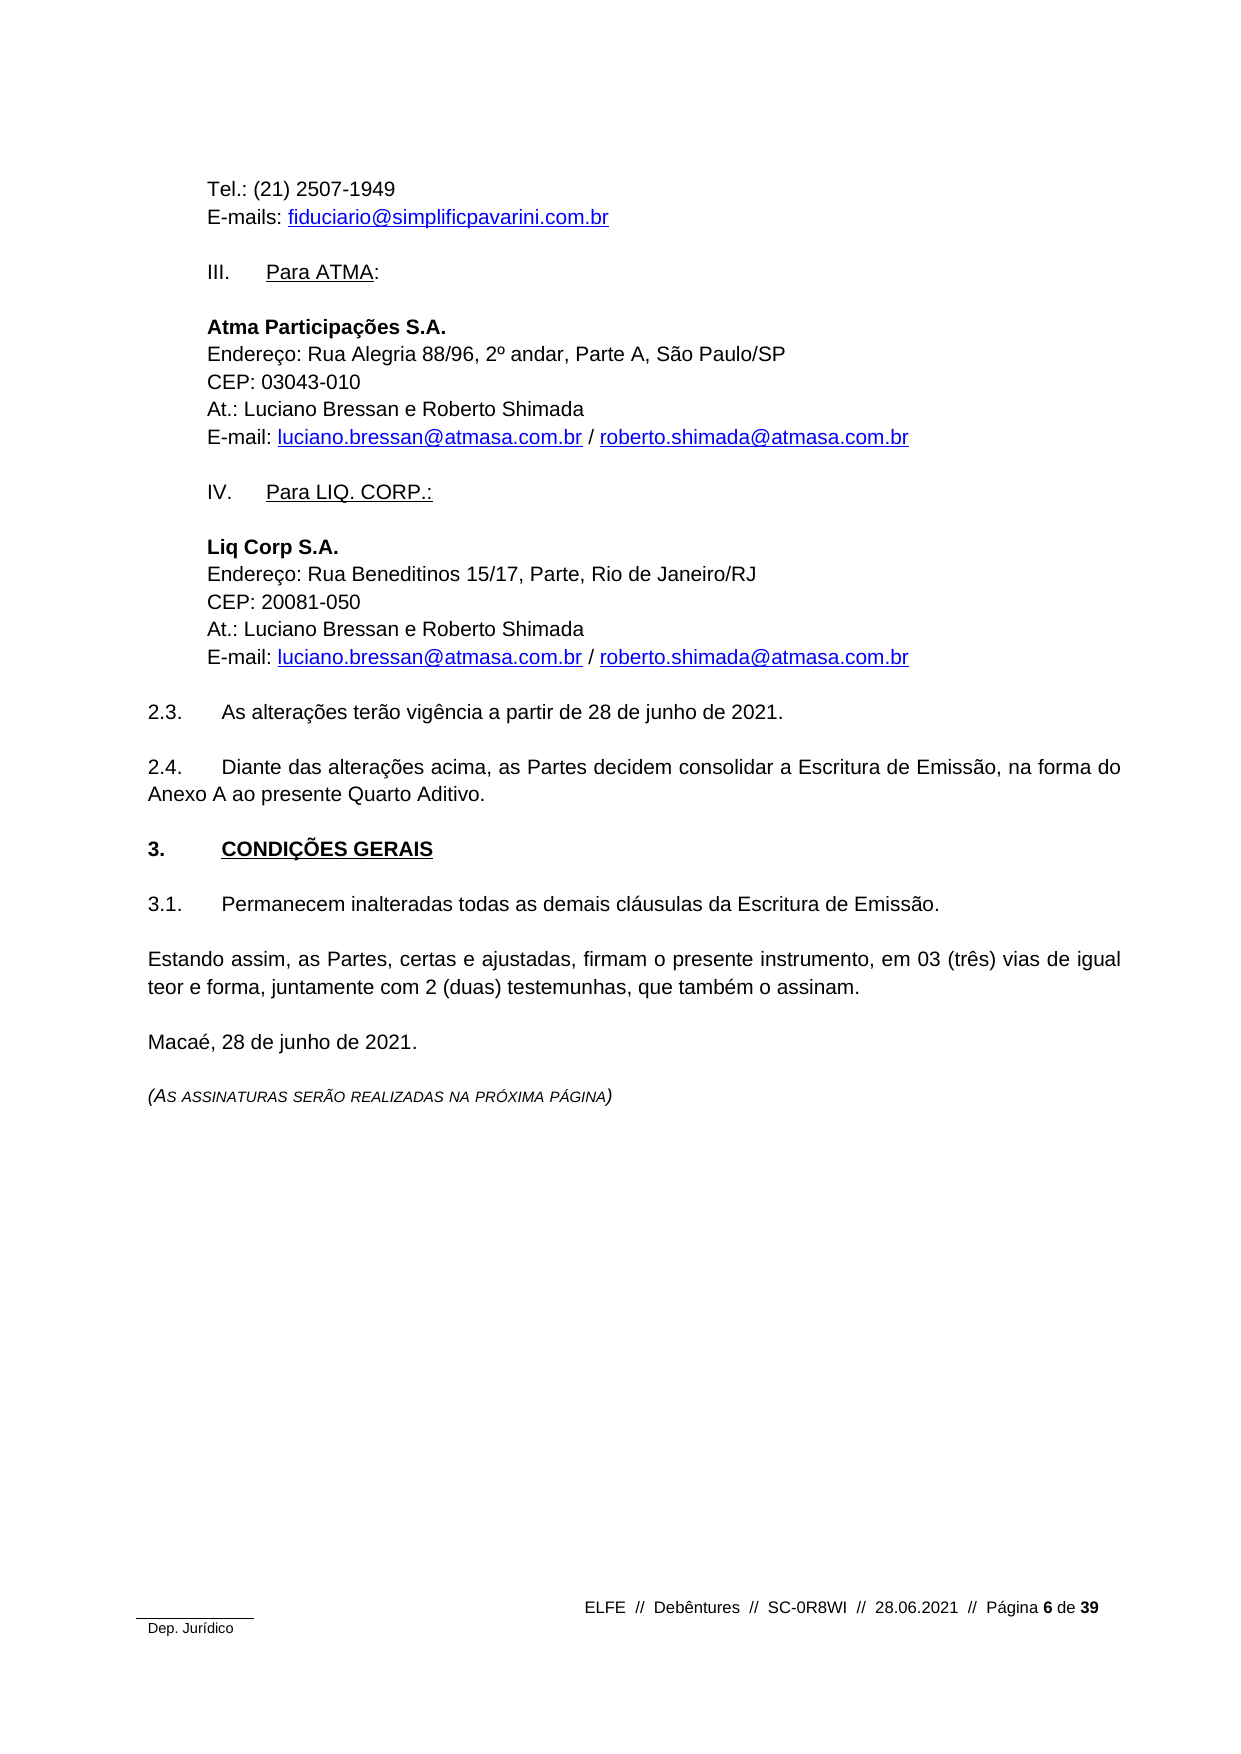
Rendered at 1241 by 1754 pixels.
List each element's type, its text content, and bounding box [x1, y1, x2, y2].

list Diante das alterações acima, as Partes decidem consolidar a Escritura de Emissão, na forma do Anexo A ao presente Quarto Aditivo. [148, 755, 1122, 806]
list E-mail: luciano.bressan@atmasa.com.br / roberto.shimada@atmasa.com.br [207, 645, 1122, 669]
text At.: Luciano Bressan e Roberto Shimada [207, 617, 1122, 641]
text CEP: 20081-050 [207, 590, 1122, 614]
list CONDIÇÕES GERAIS [148, 837, 1122, 861]
list CEP: 03043-010 [207, 370, 1122, 394]
list Permanecem inalteradas todas as demais cláusulas da Escritura de Emissão. [148, 892, 1122, 916]
list At.: Luciano Bressan e Roberto Shimada [207, 397, 1122, 421]
list III. Para ATMA: [207, 260, 1122, 284]
list E-mails: fiduciario@simplificpavarini.com.br [207, 205, 1122, 229]
text Tel.: (21) 2507-1949 [207, 177, 1122, 201]
list Endereço: Rua Alegria 88/96, 2º andar, Parte A, São Paulo/SP [207, 342, 1122, 366]
text Liq Corp S.A. [207, 535, 1122, 559]
text (As assinaturas serão realizadas na próxima página) [148, 1085, 1122, 1106]
list E-mail: luciano.bressan@atmasa.com.br / roberto.shimada@atmasa.com.br [207, 425, 1122, 449]
list IV. Para LIQ. CORP.: [207, 480, 1122, 504]
text Endereço: Rua Beneditinos 15/17, Parte, Rio de Janeiro/RJ [207, 562, 1122, 586]
text Macaé, 28 de junho de 2021. [148, 1030, 1122, 1054]
list As alterações terão vigência a partir de 28 de junho de 2021. [148, 700, 1122, 724]
list Atma Participações S.A. [207, 315, 1122, 339]
text Estando assim, as Partes, certas e ajustadas, firmam o presente instrumento, em 03 (três) vias de igual teor e forma, juntamente com 2 (duas) testemunhas, que também o assinam. [148, 947, 1122, 999]
